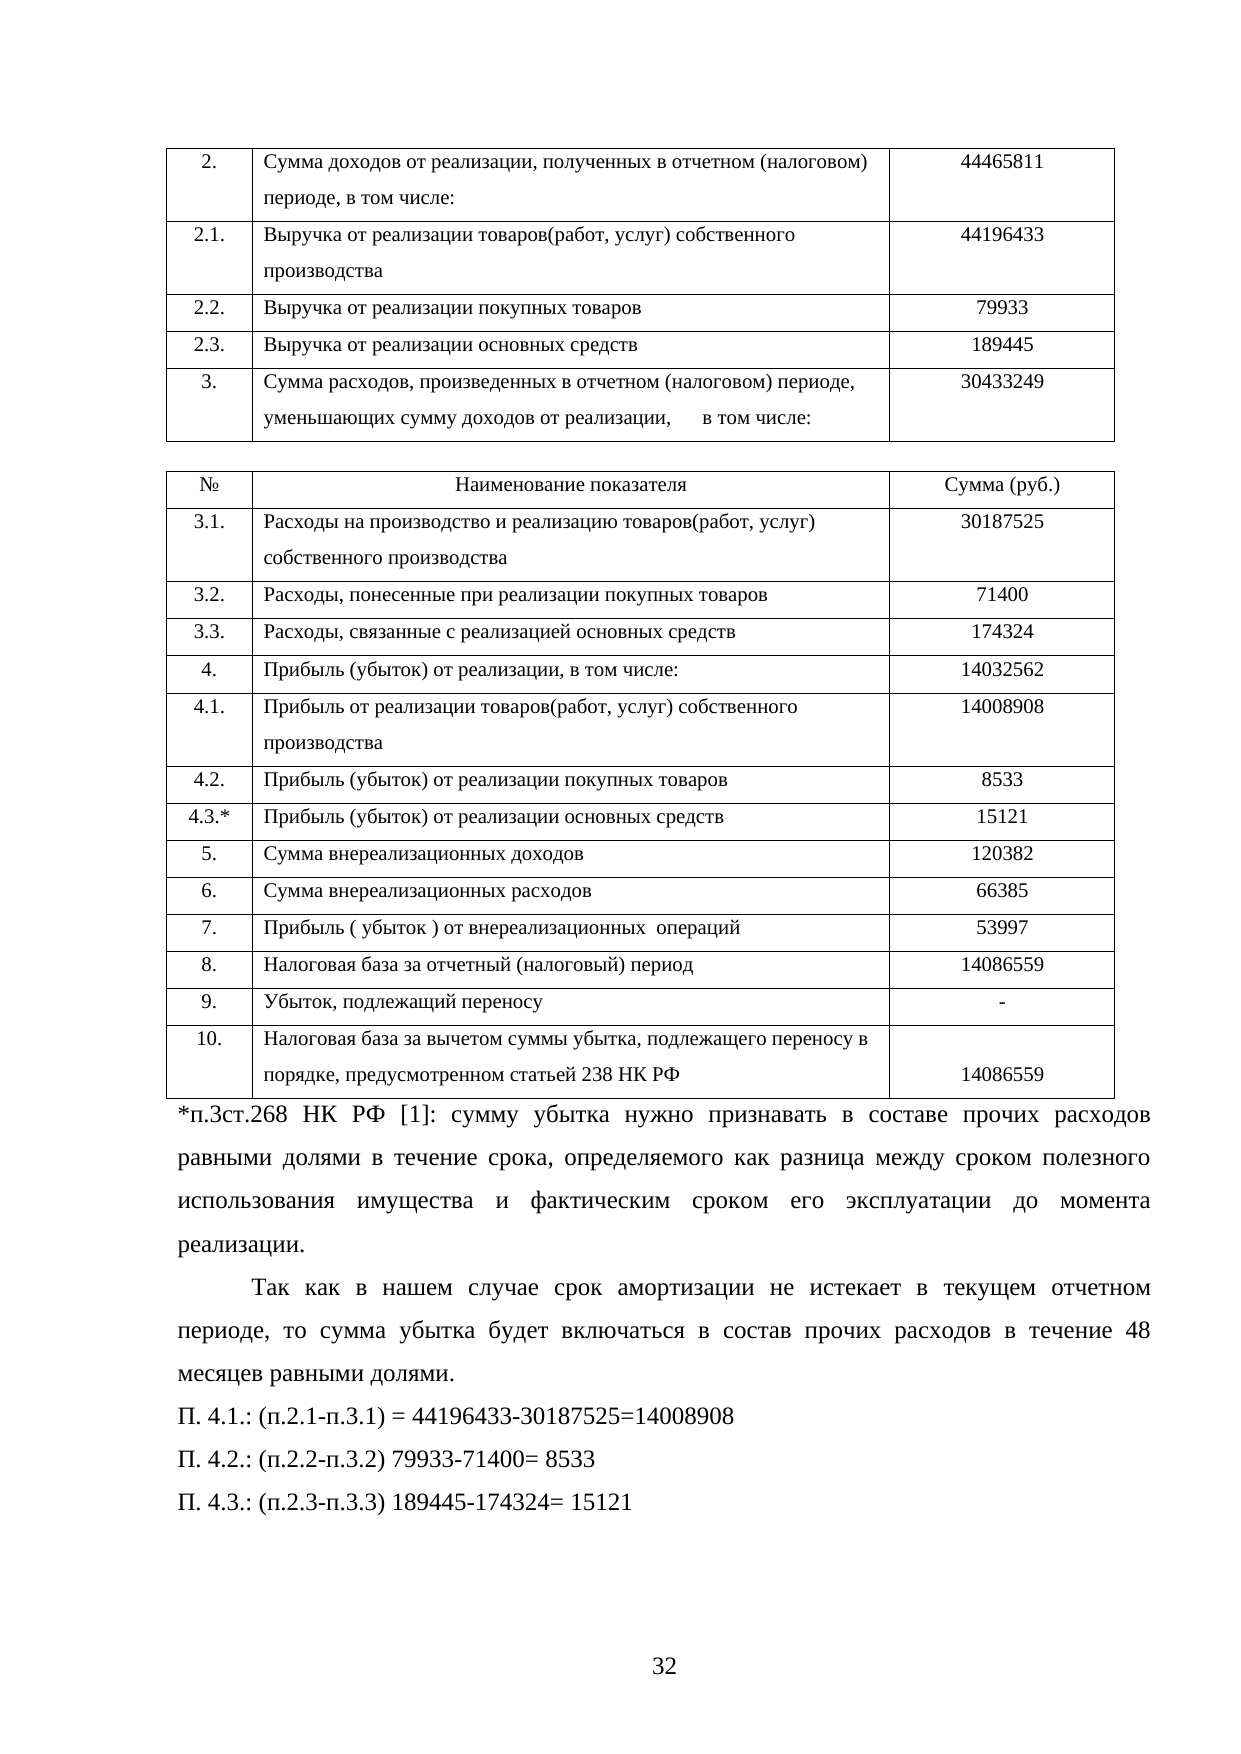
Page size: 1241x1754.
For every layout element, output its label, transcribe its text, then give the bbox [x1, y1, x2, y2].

table_cell 10. [167, 1026, 252, 1098]
table_cell Прибыль ( убыток ) от внереализационных операций [253, 915, 889, 951]
table_cell 14032562 [890, 656, 1114, 692]
text П. 4.1.: (п.2.1-п.3.1) = 44196433-30187525=14008908 [177, 1401, 1152, 1430]
table_cell 174324 [890, 619, 1114, 655]
table_cell Прибыль (убыток) от реализации основных средств [253, 804, 889, 840]
table_cell Сумма внереализационных расходов [253, 878, 889, 914]
table_cell 3. [167, 369, 252, 441]
table_cell 2.1. [167, 222, 252, 294]
table_cell 9. [167, 989, 252, 1025]
table_cell Расходы, связанные с реализацией основных средств [253, 619, 889, 655]
text П. 4.3.: (п.2.3-п.3.3) 189445-174324= 15121 [177, 1487, 1152, 1516]
table_cell - [890, 989, 1114, 1025]
table_cell 8533 [890, 767, 1114, 803]
table_cell 15121 [890, 804, 1114, 840]
text *п.3ст.268 НК РФ [1]: сумму убытка нужно признавать в составе прочих расходов равными долями в течение срока, определяемого как разница между сроком полезного использования имущества и фактическим сроком его эксплуатации до момента реализации. [177, 1099, 1152, 1257]
table_cell 71400 [890, 582, 1114, 618]
table_cell 14086559 [890, 952, 1114, 988]
table_cell 44196433 [890, 222, 1114, 294]
table_cell 8. [167, 952, 252, 988]
table_cell Сумма расходов, произведенных в отчетном (налоговом) периоде, уменьшающих сумму доходов от реализации, в том числе: [253, 369, 889, 441]
table_cell 4.1. [167, 694, 252, 766]
table_cell 3.2. [167, 582, 252, 618]
table_cell 120382 [890, 841, 1114, 877]
table_cell 2.3. [167, 332, 252, 368]
table_cell Сумма доходов от реализации, полученных в отчетном (налоговом) периоде, в том числе: [253, 149, 889, 221]
table_cell Выручка от реализации покупных товаров [253, 295, 889, 331]
text П. 4.2.: (п.2.2-п.3.2) 79933-71400= 8533 [177, 1444, 1152, 1473]
table_cell Налоговая база за вычетом суммы убытка, подлежащего переносу в порядке, предусмотренном статьей 238 НК РФ [253, 1026, 889, 1098]
table_cell 189445 [890, 332, 1114, 368]
table_header Сумма (руб.) [890, 472, 1114, 508]
table_cell 7. [167, 915, 252, 951]
table_cell 30187525 [890, 509, 1114, 581]
table_cell Налоговая база за отчетный (налоговый) период [253, 952, 889, 988]
table_cell 6. [167, 878, 252, 914]
table_cell 53997 [890, 915, 1114, 951]
table_cell 2.2. [167, 295, 252, 331]
text Так как в нашем случае срок амортизации не истекает в текущем отчетном периоде, то сумма убытка будет включаться в состав прочих расходов в течение 48 месяцев равными долями. [177, 1272, 1152, 1387]
table_cell 5. [167, 841, 252, 877]
table_cell Сумма внереализационных доходов [253, 841, 889, 877]
table_header № [167, 472, 252, 508]
table_cell Выручка от реализации основных средств [253, 332, 889, 368]
table_cell 79933 [890, 295, 1114, 331]
table_cell 4.2. [167, 767, 252, 803]
table_cell Прибыль от реализации товаров(работ, услуг) собственного производства [253, 694, 889, 766]
table_cell 66385 [890, 878, 1114, 914]
table_cell 4. [167, 656, 252, 692]
table_cell 2. [167, 149, 252, 221]
table_cell Расходы, понесенные при реализации покупных товаров [253, 582, 889, 618]
table_cell Выручка от реализации товаров(работ, услуг) собственного производства [253, 222, 889, 294]
table_cell 3.1. [167, 509, 252, 581]
table_cell Прибыль (убыток) от реализации покупных товаров [253, 767, 889, 803]
table_header Наименование показателя [253, 472, 889, 508]
table_cell Убыток, подлежащий переносу [253, 989, 889, 1025]
table_cell 30433249 [890, 369, 1114, 441]
table_cell 14086559 [890, 1026, 1114, 1098]
table_cell 14008908 [890, 694, 1114, 766]
table_cell 44465811 [890, 149, 1114, 221]
table_cell Расходы на производство и реализацию товаров(работ, услуг) собственного производства [253, 509, 889, 581]
table_cell 4.3.* [167, 804, 252, 840]
table_cell 3.3. [167, 619, 252, 655]
table_cell Прибыль (убыток) от реализации, в том числе: [253, 656, 889, 692]
